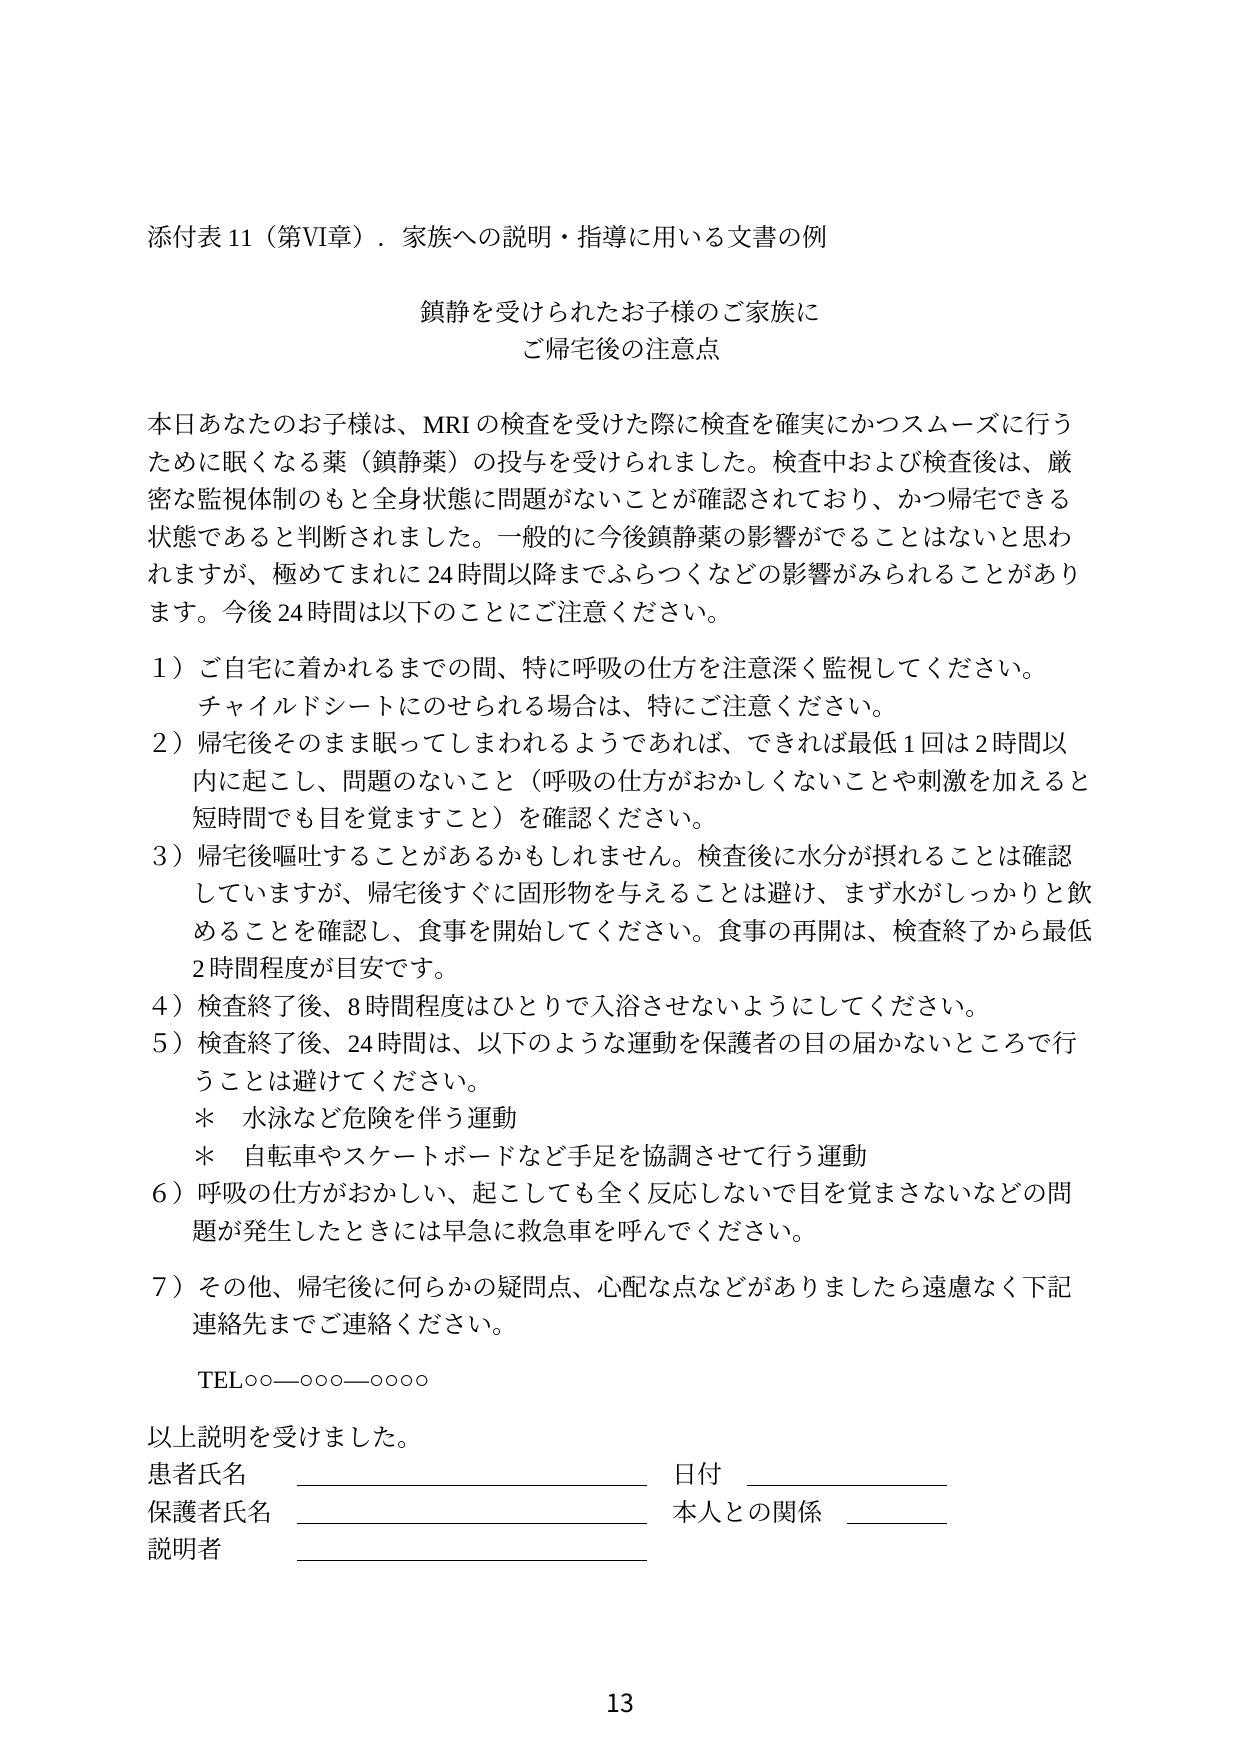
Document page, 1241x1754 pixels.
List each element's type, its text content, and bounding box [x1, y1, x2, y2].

text 本日あなたのお子様は、MRIの検査を受けた際に検査を確実にかつスムーズに行うために眠くなる薬（鎮静薬）の投与を受けられました。検査中および検査後は、厳密な監視体制のもと全身状態に問題がないことが確認されており、かつ帰宅できる状態であると判断されました。一般的に今後鎮静薬の影響がでることはないと思われますが、極めてまれに24時間以降までふらつくなどの影響がみられることがあります。今後24時間は以下のことにご注意ください。 [148, 404, 1092, 629]
text ７）その他、帰宅後に何らかの疑問点、心配な点などがありましたら遠慮なく下記連絡先までご連絡ください。 [148, 1267, 1092, 1342]
text ＊ 自転車やスケートボードなど手足を協調させて行う運動 [192, 1136, 1092, 1173]
text ご帰宅後の注意点 [148, 329, 1092, 367]
text 患者氏名 ＿＿＿＿＿＿＿＿＿＿＿＿＿＿ 日付 ＿＿＿＿＿＿＿＿ [148, 1454, 1092, 1492]
text ３）帰宅後嘔吐することがあるかもしれません。検査後に水分が摂れることは確認していますが、帰宅後すぐに固形物を与えることは避け、まず水がしっかりと飲めることを確認し、食事を開始してください。食事の再開は、検査終了から最低2時間程度が目安です。 [148, 836, 1092, 986]
text TEL○○―○○○―○○○○ [173, 1361, 1092, 1398]
text 鎮静を受けられたお子様のご家族に [148, 292, 1092, 329]
text ４）検査終了後、8時間程度はひとりで入浴させないようにしてください。 [148, 986, 1092, 1023]
text ５）検査終了後、24時間は、以下のような運動を保護者の目の届かないところで行うことは避けてください。 [148, 1023, 1092, 1098]
text １）ご自宅に着かれるまでの間、特に呼吸の仕方を注意深く監視してください。チャイルドシートにのせられる場合は、特にご注意ください。 [148, 648, 1092, 723]
text 以上説明を受けました。 [148, 1417, 1092, 1454]
text ６）呼吸の仕方がおかしい、起こしても全く反応しないで目を覚まさないなどの問題が発生したときには早急に救急車を呼んでください。 [148, 1173, 1092, 1248]
text ＊ 水泳など危険を伴う運動 [192, 1098, 1092, 1136]
text 保護者氏名 ＿＿＿＿＿＿＿＿＿＿＿＿＿＿ 本人との関係 ＿＿＿＿ [148, 1492, 1092, 1529]
text ２）帰宅後そのまま眠ってしまわれるようであれば、できれば最低1回は2時間以内に起こし、問題のないこと（呼吸の仕方がおかしくないことや刺激を加えると短時間でも目を覚ますこと）を確認ください。 [148, 723, 1092, 836]
text 添付表11（第Ⅵ章）．家族への説明・指導に用いる文書の例 [148, 217, 1092, 254]
text 説明者 ＿＿＿＿＿＿＿＿＿＿＿＿＿＿ [148, 1529, 1092, 1567]
